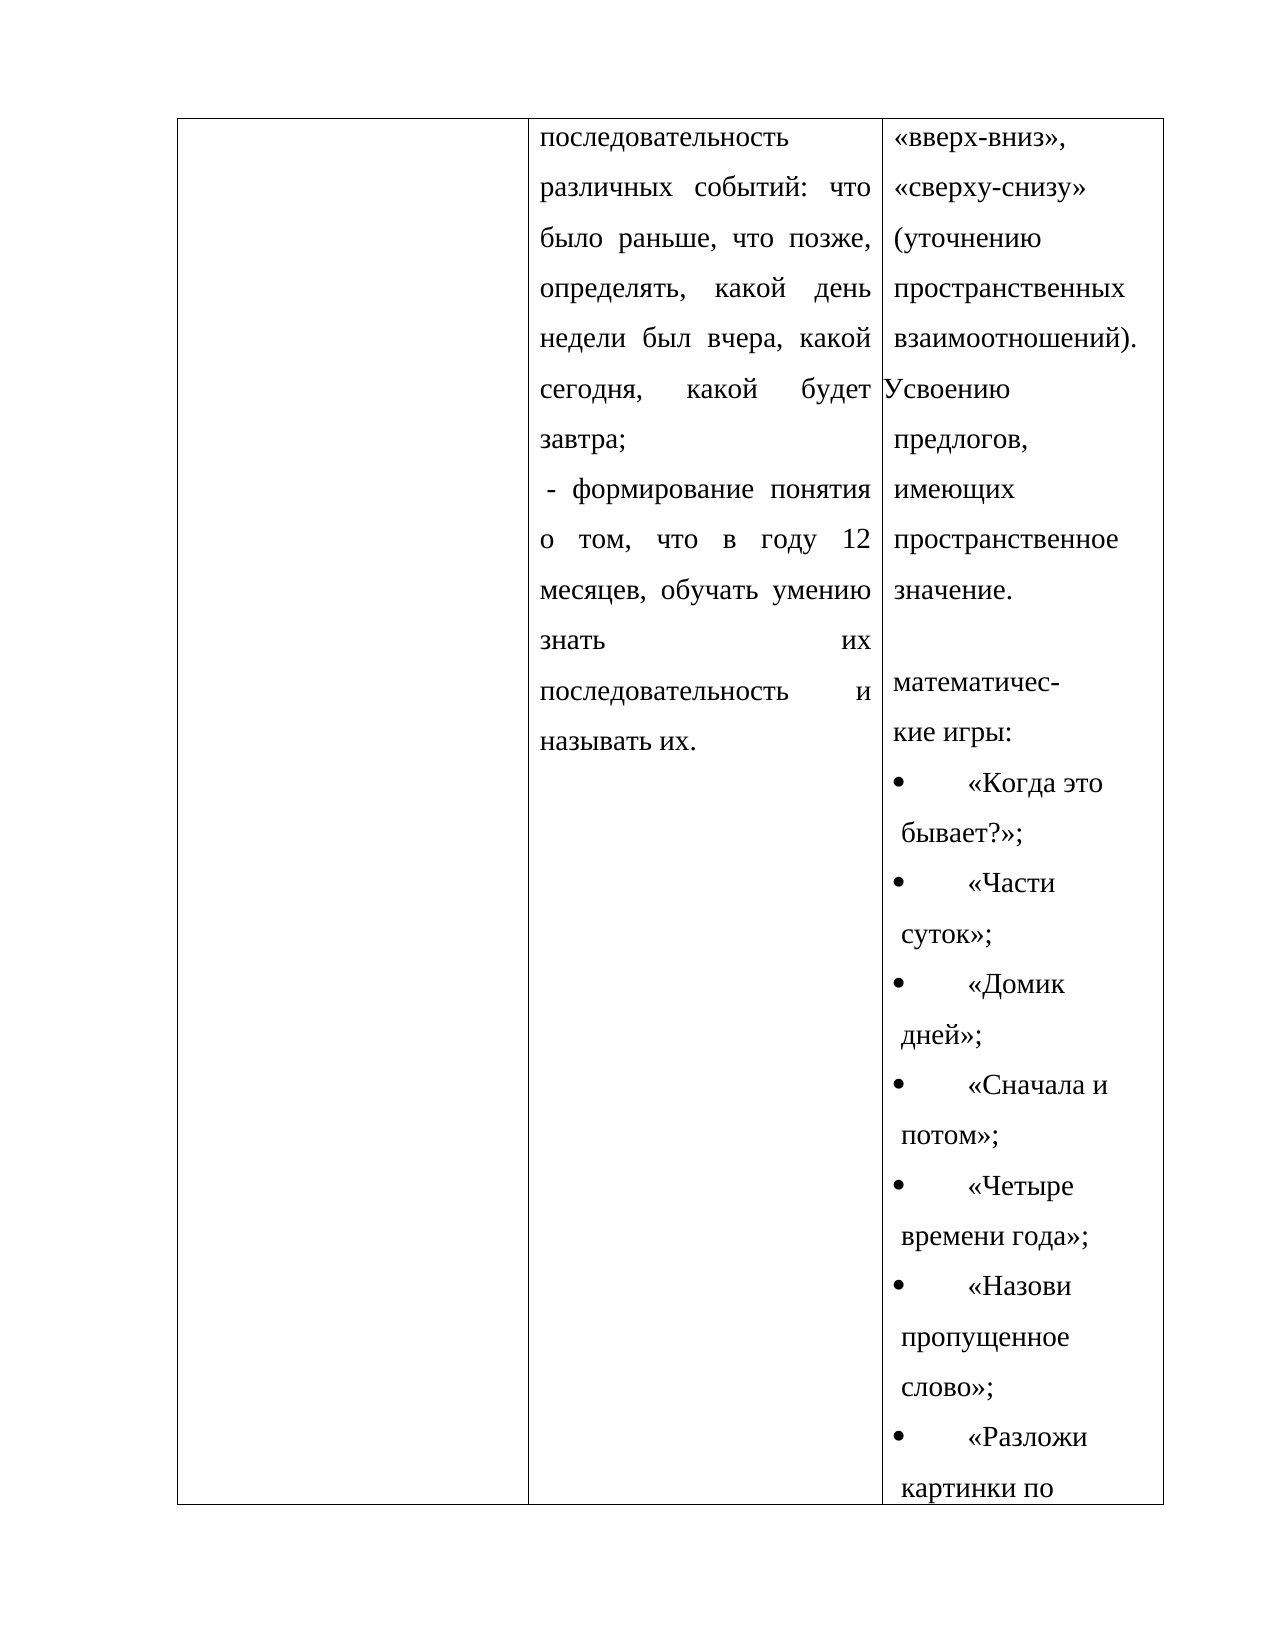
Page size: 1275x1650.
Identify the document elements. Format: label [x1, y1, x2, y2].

table_cell [883, 119, 1163, 1503]
table_cell [178, 119, 528, 1503]
table_cell [529, 119, 882, 1503]
